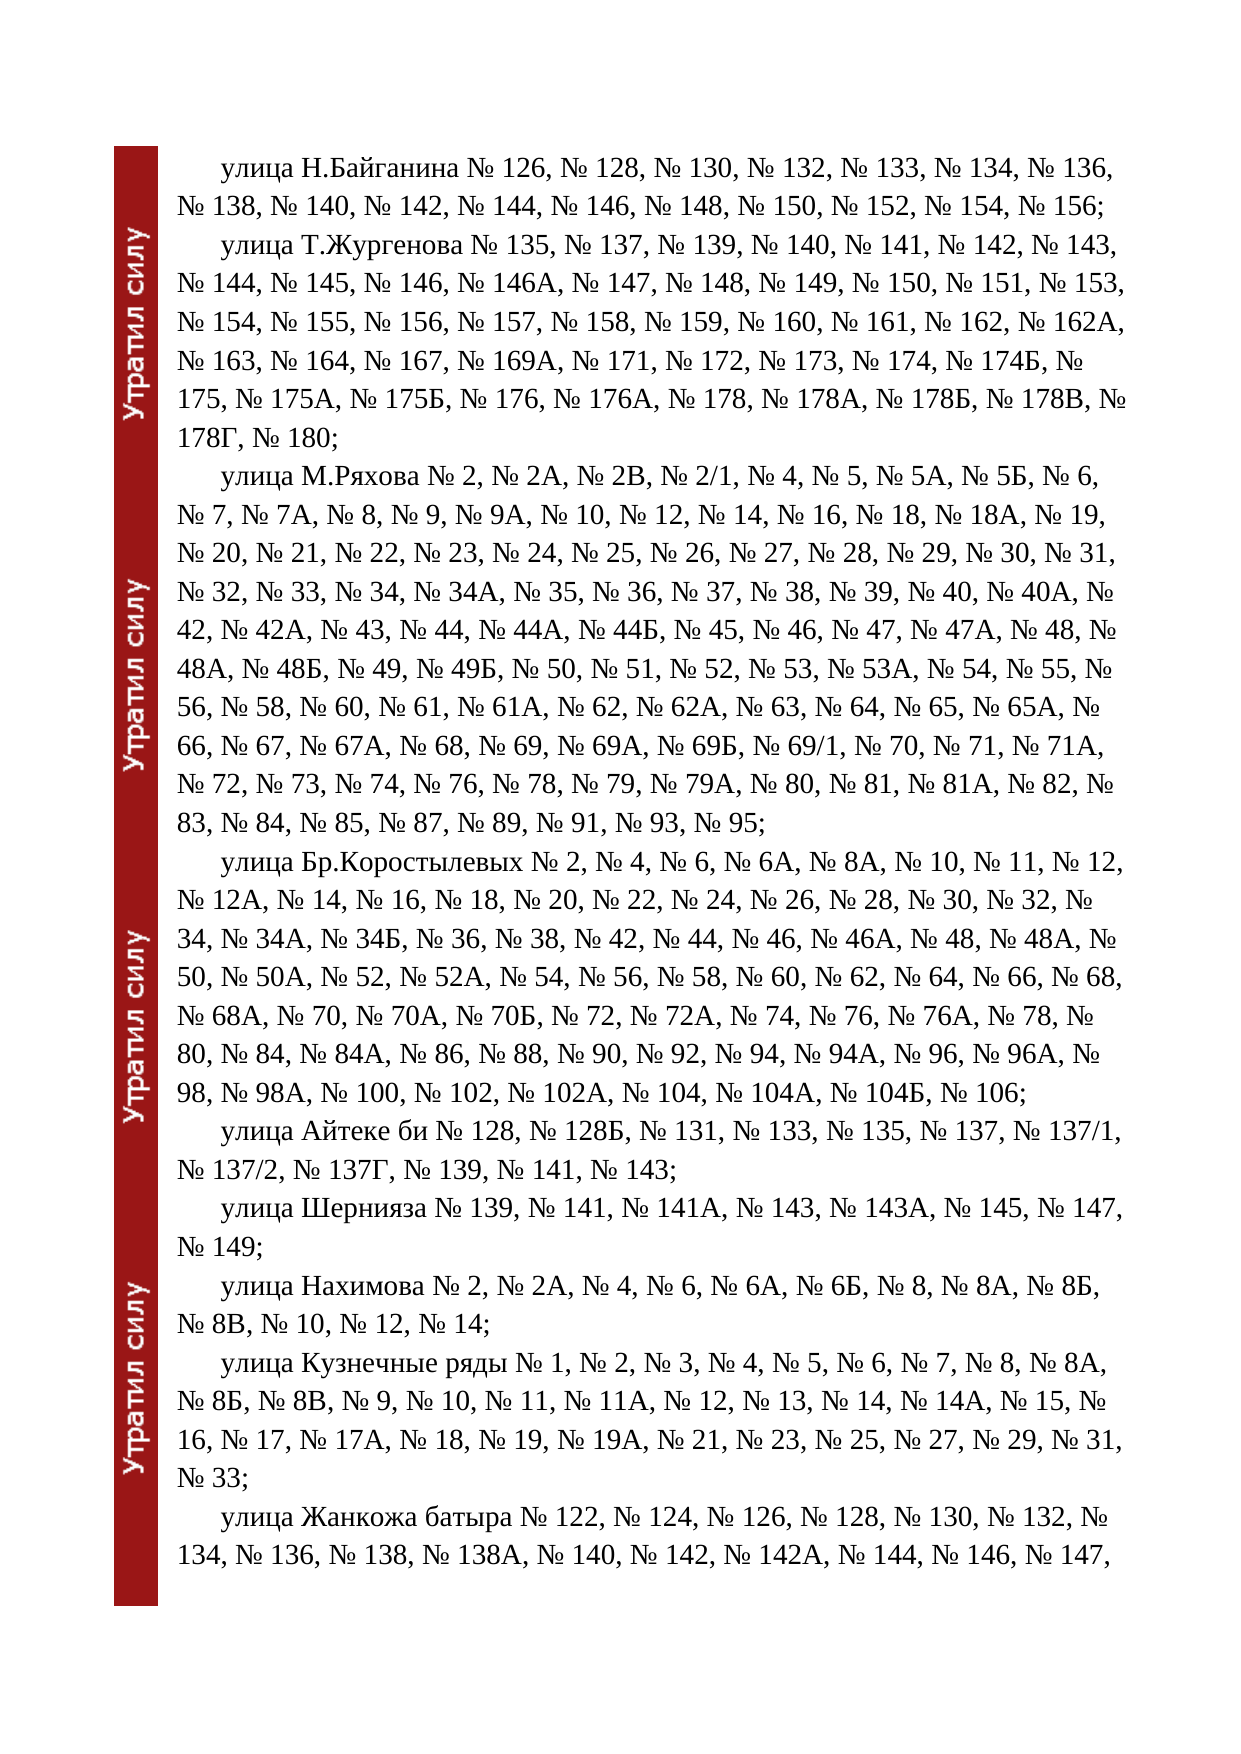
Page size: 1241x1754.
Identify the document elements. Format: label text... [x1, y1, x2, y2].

picture [114, 146, 158, 150]
picture [114, 1571, 158, 1606]
